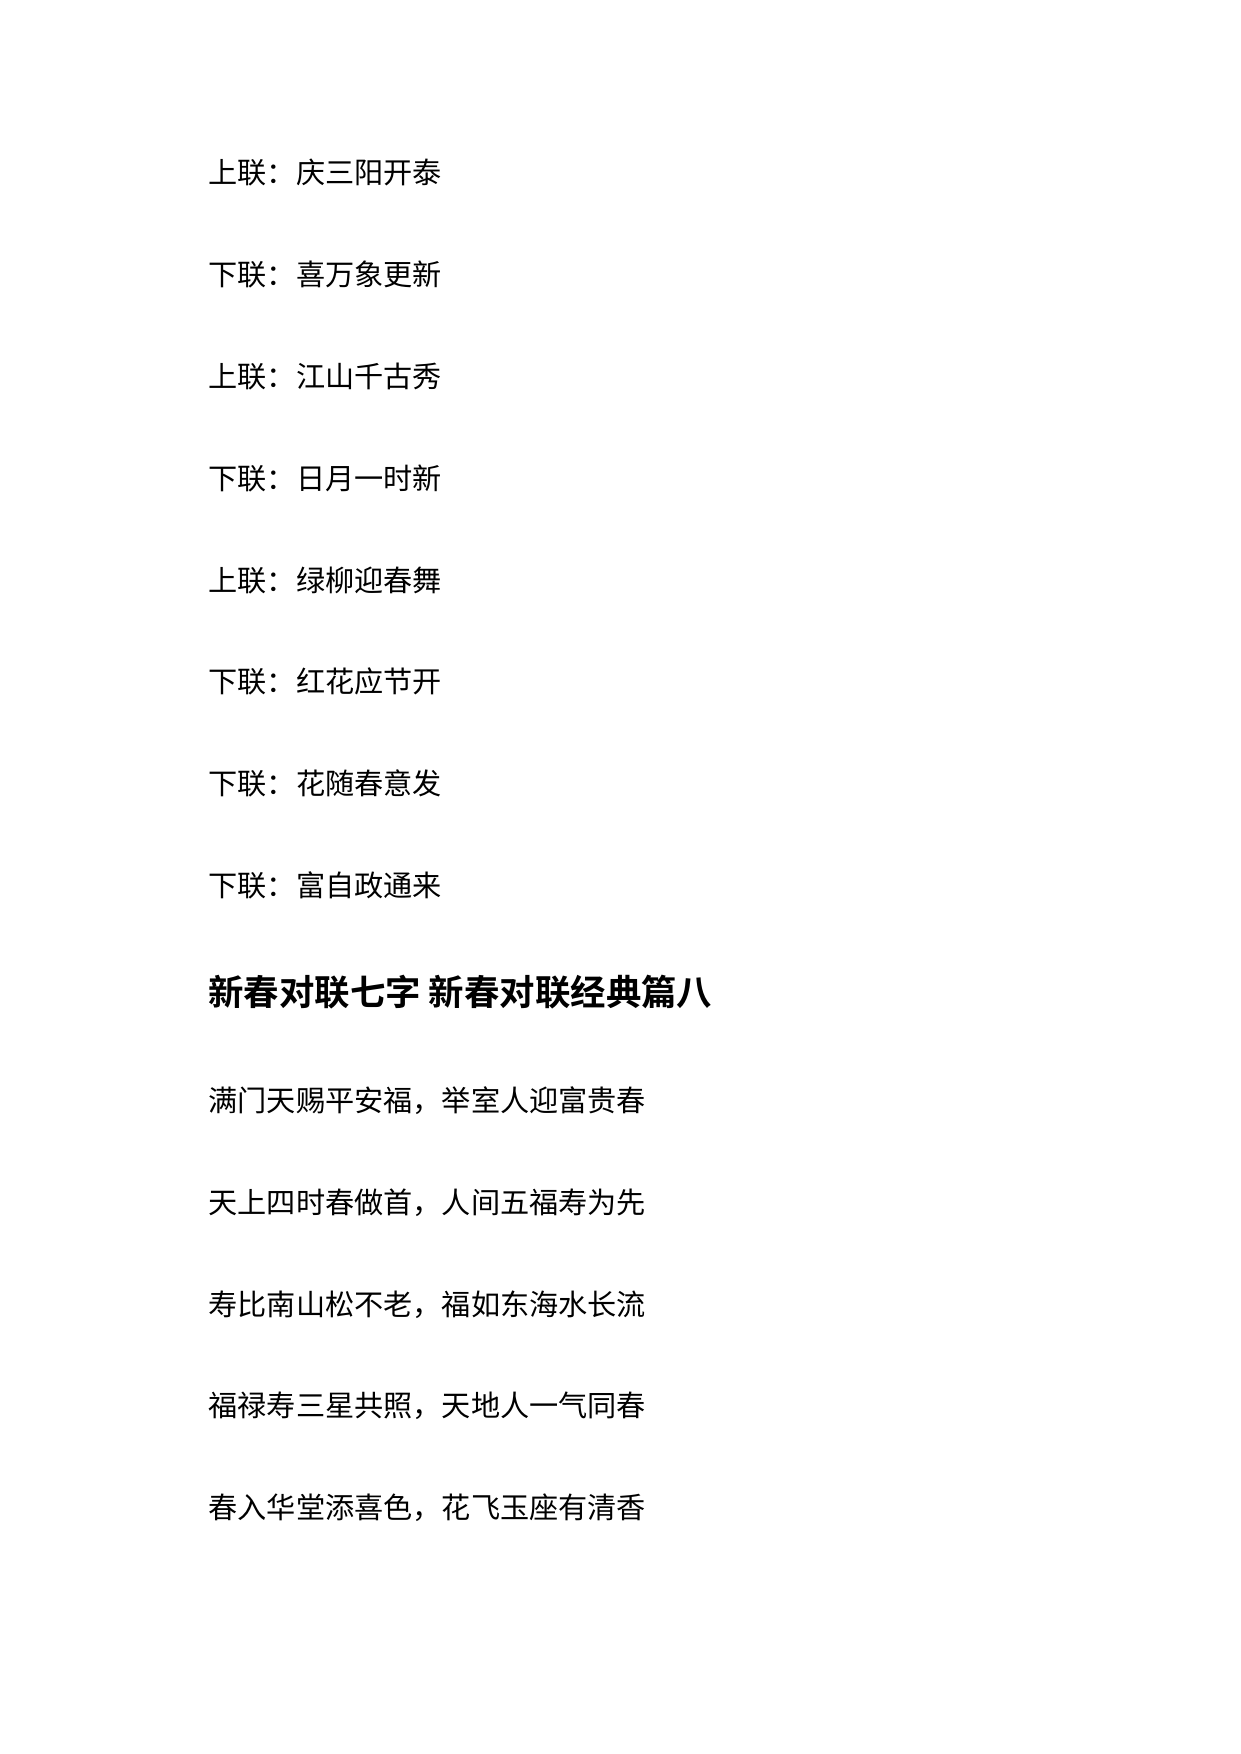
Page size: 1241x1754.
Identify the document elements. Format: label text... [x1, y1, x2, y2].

text 上联：江山千古秀 [150, 353, 1090, 396]
text 下联：日月一时新 [150, 455, 1090, 498]
text 寿比南山松不老，福如东海水长流 [150, 1281, 1090, 1323]
text 下联：花随春意发 [150, 761, 1090, 803]
text 满门天赐平安福，举室人迎富贵春 [150, 1078, 1090, 1120]
text 福禄寿三星共照，天地人一气同春 [150, 1383, 1090, 1425]
text 上联：庆三阳开泰 [150, 150, 1090, 192]
text 上联：绿柳迎春舞 [150, 557, 1090, 599]
text 下联：富自政通来 [150, 862, 1090, 905]
text 新春对联七字 新春对联经典篇八 [150, 964, 1090, 1015]
text 下联：红花应节开 [150, 659, 1090, 701]
text 春入华堂添喜色，花飞玉座有清香 [150, 1485, 1090, 1527]
text 下联：喜万象更新 [150, 252, 1090, 294]
text 天上四时春做首，人间五福寿为先 [150, 1179, 1090, 1222]
